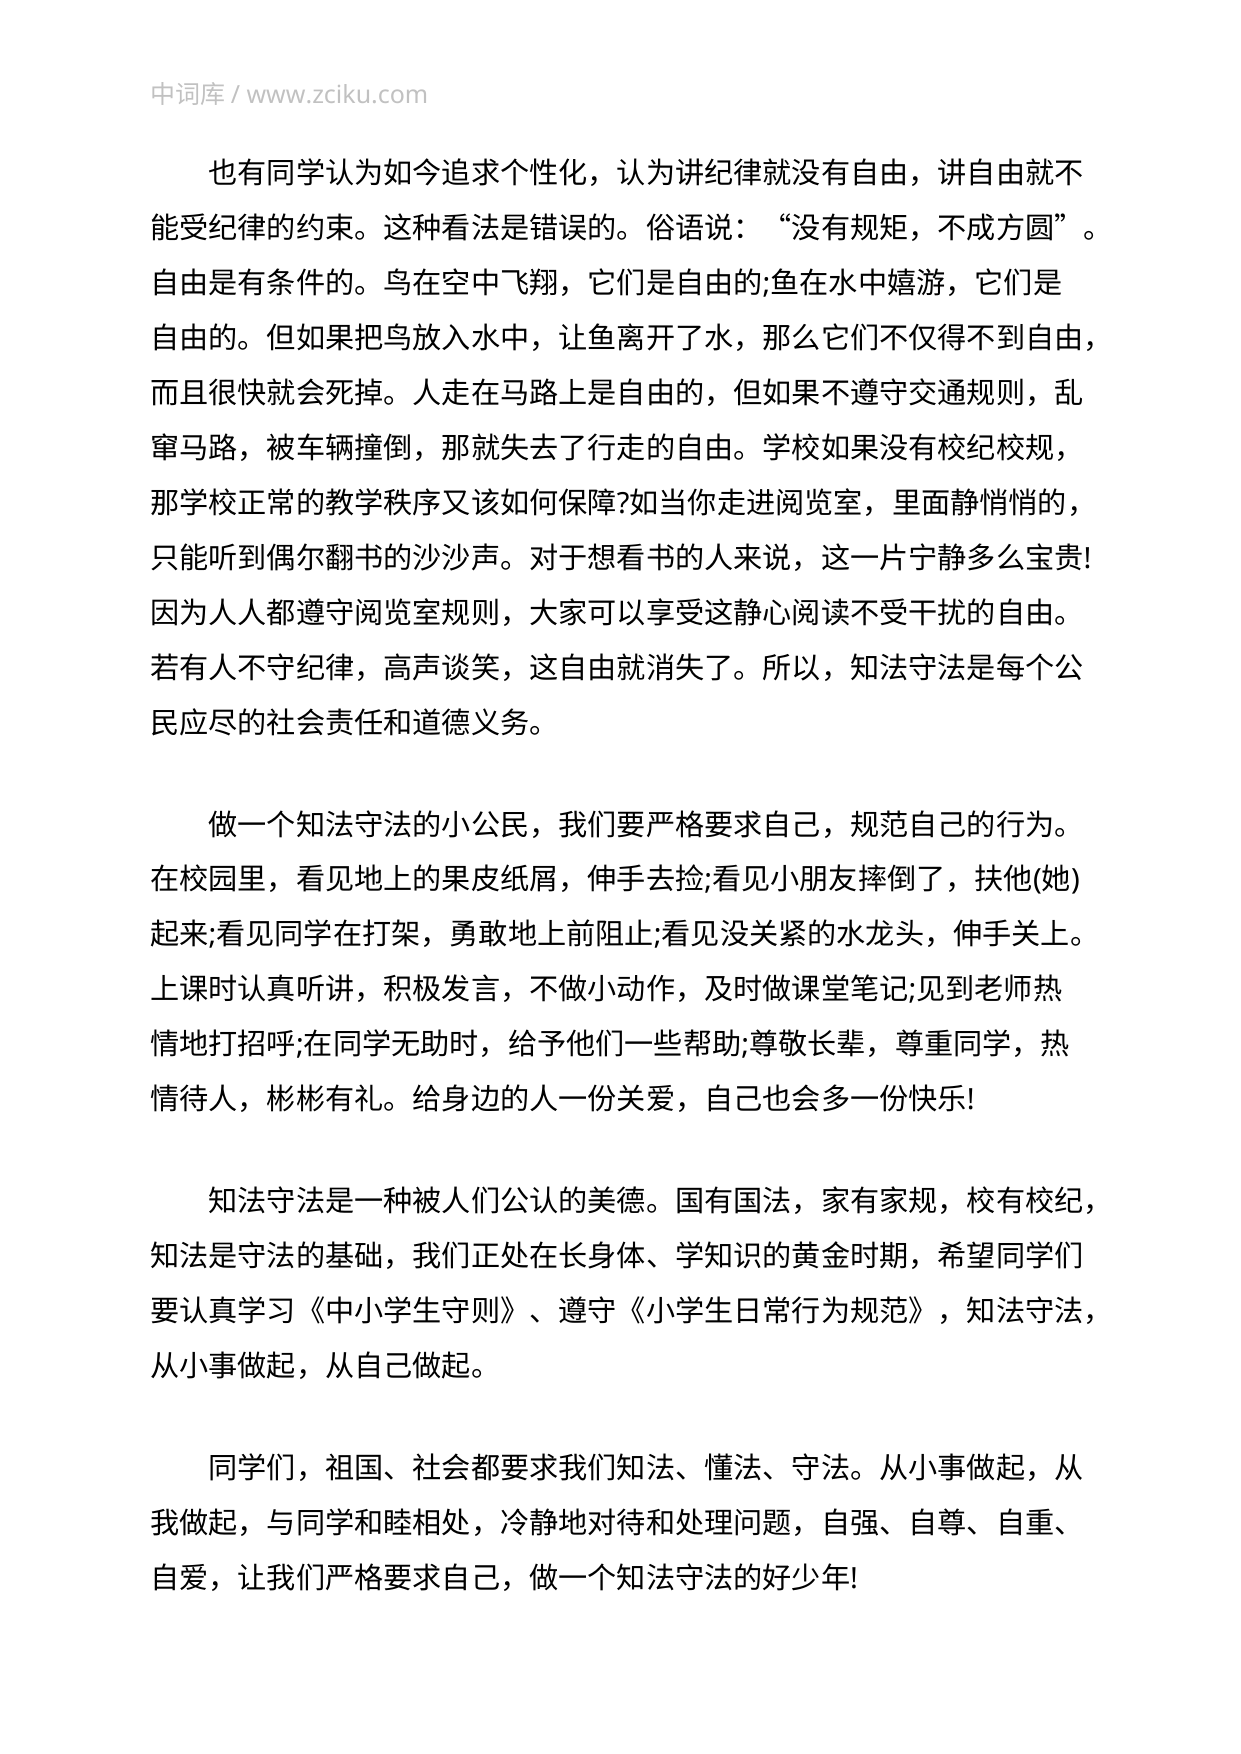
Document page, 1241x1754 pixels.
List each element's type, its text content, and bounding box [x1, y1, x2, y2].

text 也有同学认为如今追求个性化，认为讲纪律就没有自由，讲自由就不能受纪律的约束。这种看法是错误的。俗语说：“没有规矩，不成方圆”。自由是有条件的。鸟在空中飞翔，它们是自由的;鱼在水中嬉游，它们是自由的。但如果把鸟放入水中，让鱼离开了水，那么它们不仅得不到自由，而且很快就会死掉。人走在马路上是自由的，但如果不遵守交通规则，乱窜马路，被车辆撞倒，那就失去了行走的自由。学校如果没有校纪校规，那学校正常的教学秩序又该如何保障?如当你走进阅览室，里面静悄悄的，只能听到偶尔翻书的沙沙声。对于想看书的人来说，这一片宁静多么宝贵!因为人人都遵守阅览室规则，大家可以享受这静心阅读不受干扰的自由。若有人不守纪律，高声谈笑，这自由就消失了。所以，知法守法是每个公民应尽的社会责任和道德义务。 [150, 150, 1090, 742]
text 做一个知法守法的小公民，我们要严格要求自己，规范自己的行为。在校园里，看见地上的果皮纸屑，伸手去捡;看见小朋友摔倒了，扶他(她)起来;看见同学在打架，勇敢地上前阻止;看见没关紧的水龙头，伸手关上。上课时认真听讲，积极发言，不做小动作，及时做课堂笔记;见到老师热情地打招呼;在同学无助时，给予他们一些帮助;尊敬长辈，尊重同学，热情待人，彬彬有礼。给身边的人一份关爱，自己也会多一份快乐! [150, 801, 1090, 1118]
text 知法守法是一种被人们公认的美德。国有国法，家有家规，校有校纪，知法是守法的基础，我们正处在长身体、学知识的黄金时期，希望同学们要认真学习《中小学生守则》、遵守《小学生日常行为规范》，知法守法，从小事做起，从自己做起。 [150, 1178, 1090, 1385]
text 同学们，祖国、社会都要求我们知法、懂法、守法。从小事做起，从我做起，与同学和睦相处，冷静地对待和处理问题，自强、自尊、自重、自爱，让我们严格要求自己，做一个知法守法的好少年! [150, 1444, 1090, 1597]
